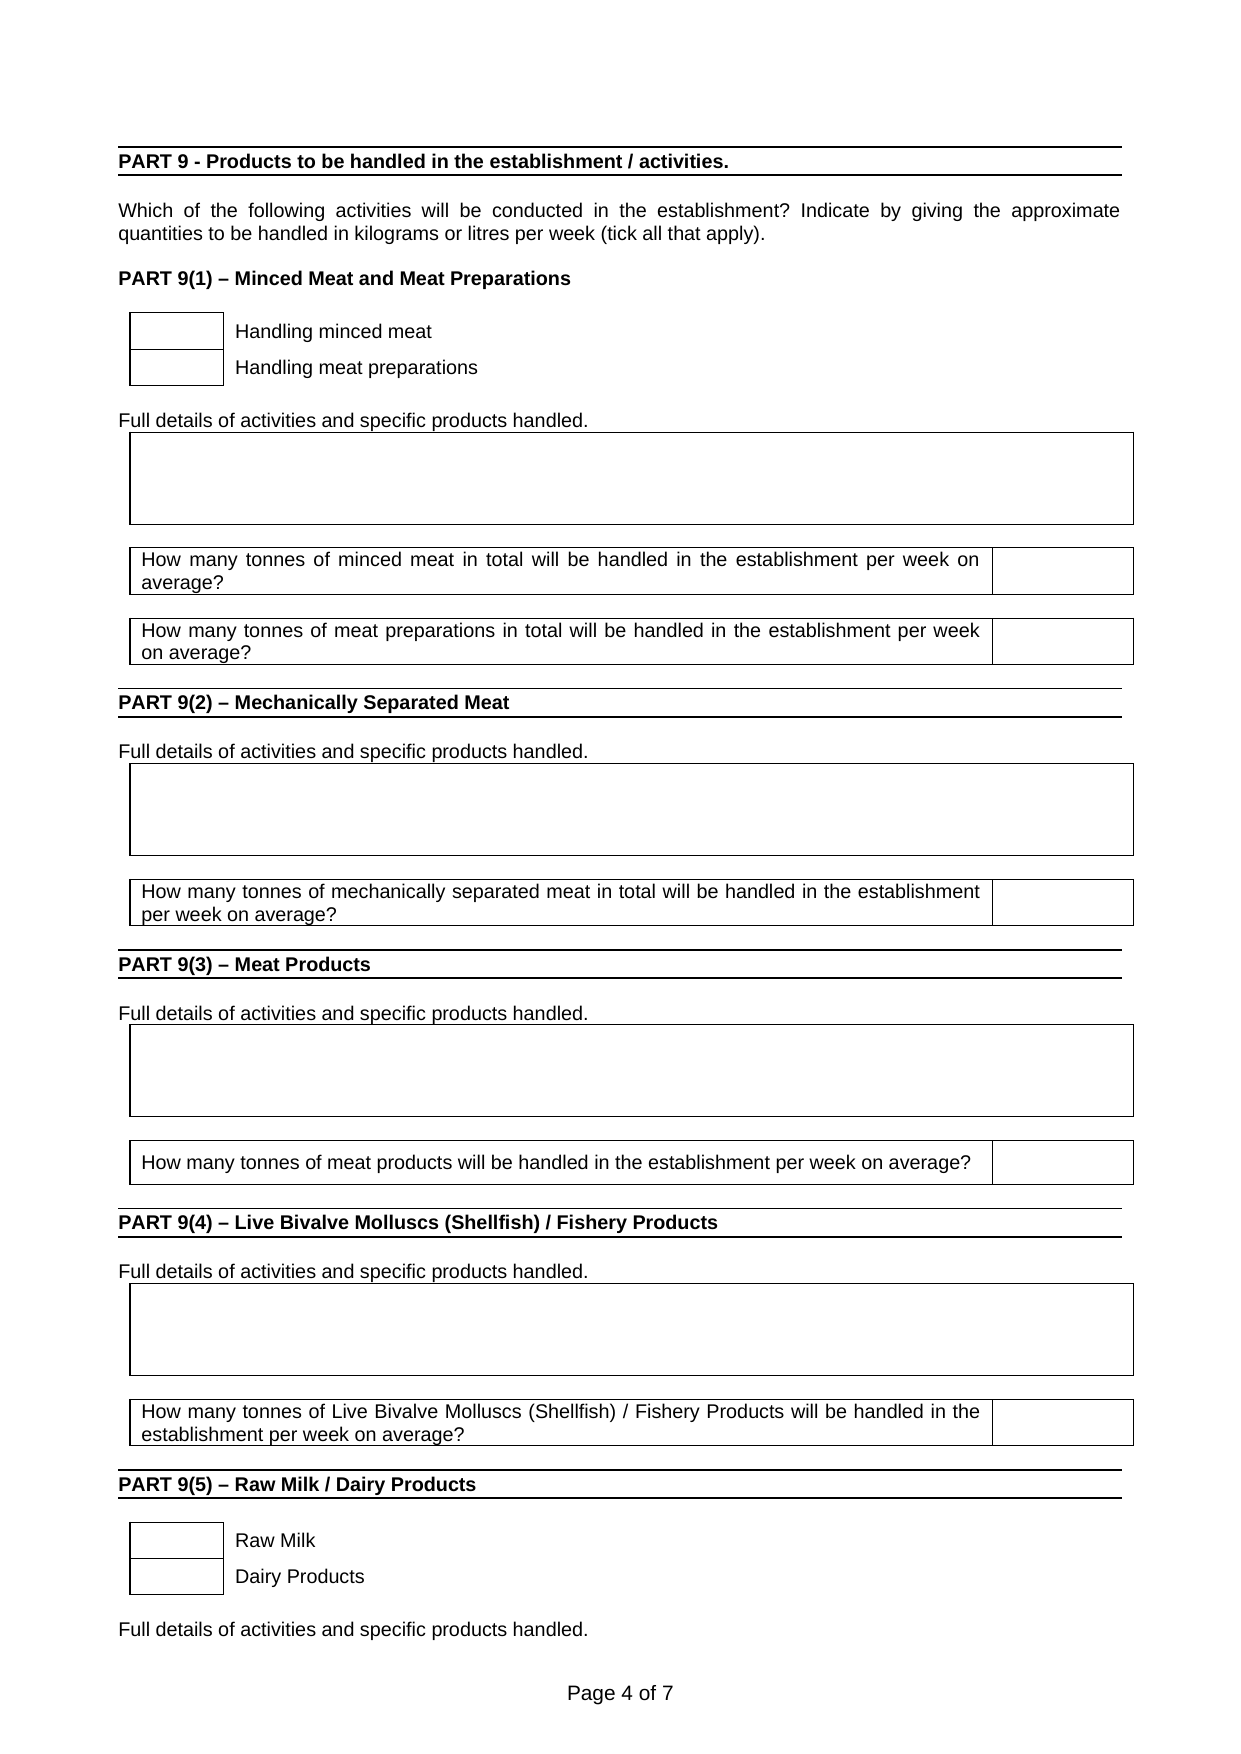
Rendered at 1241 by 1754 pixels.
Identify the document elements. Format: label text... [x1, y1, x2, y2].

table_cell Dairy Products [224, 1558, 1133, 1594]
table_cell [131, 1559, 223, 1594]
text Full details of activities and specific products handled. [118, 409, 1122, 432]
text Full details of activities and specific products handled. [118, 1618, 1122, 1640]
table_header [131, 433, 1133, 523]
text PART 9(3) – Meat Products [118, 951, 1122, 977]
table_header How many tonnes of mechanically separated meat in total will be handled in the establishment per week on average? [131, 880, 992, 925]
table_header How many tonnes of minced meat in total will be handled in the establishment per week on average? [131, 548, 992, 594]
table_header [993, 1141, 1133, 1184]
text PART 9(2) – Mechanically Separated Meat [118, 689, 1122, 716]
table_header [131, 764, 1133, 855]
table_header [131, 1284, 1133, 1375]
text PART 9(5) – Raw Milk / Dairy Products [118, 1471, 1122, 1497]
table_header Raw Milk [224, 1522, 1133, 1558]
table_header How many tonnes of meat products will be handled in the establishment per week on average? [131, 1141, 992, 1184]
table_cell [131, 350, 223, 385]
text PART 9 - Products to be handled in the establishment / activities. [118, 148, 1122, 174]
table_header Handling minced meat [224, 312, 1133, 349]
table_cell Handling meat preparations [224, 349, 1133, 385]
table_header [131, 1523, 223, 1558]
table_header [993, 880, 1133, 925]
text Full details of activities and specific products handled. [118, 1260, 1122, 1283]
text PART 9(4) – Live Bivalve Molluscs (Shellfish) / Fishery Products [118, 1209, 1122, 1236]
text PART 9(1) – Minced Meat and Meat Preparations [118, 267, 1122, 289]
table_header [993, 1400, 1133, 1445]
table_header How many tonnes of meat preparations in total will be handled in the establishment per week on average? [131, 619, 992, 664]
table_header [993, 548, 1133, 594]
table_header [131, 1025, 1133, 1116]
text Which of the following activities will be conducted in the establishment? Indicate by giving the approximate quantities to be handled in kilograms or litres per week (tick all that apply). [118, 199, 1122, 244]
text Full details of activities and specific products handled. [118, 1002, 1122, 1024]
table_header [993, 619, 1133, 664]
table_header [131, 313, 223, 349]
text Full details of activities and specific products handled. [118, 740, 1122, 763]
table_header How many tonnes of Live Bivalve Molluscs (Shellfish) / Fishery Products will be handled in the establishment per week on average? [131, 1400, 992, 1445]
